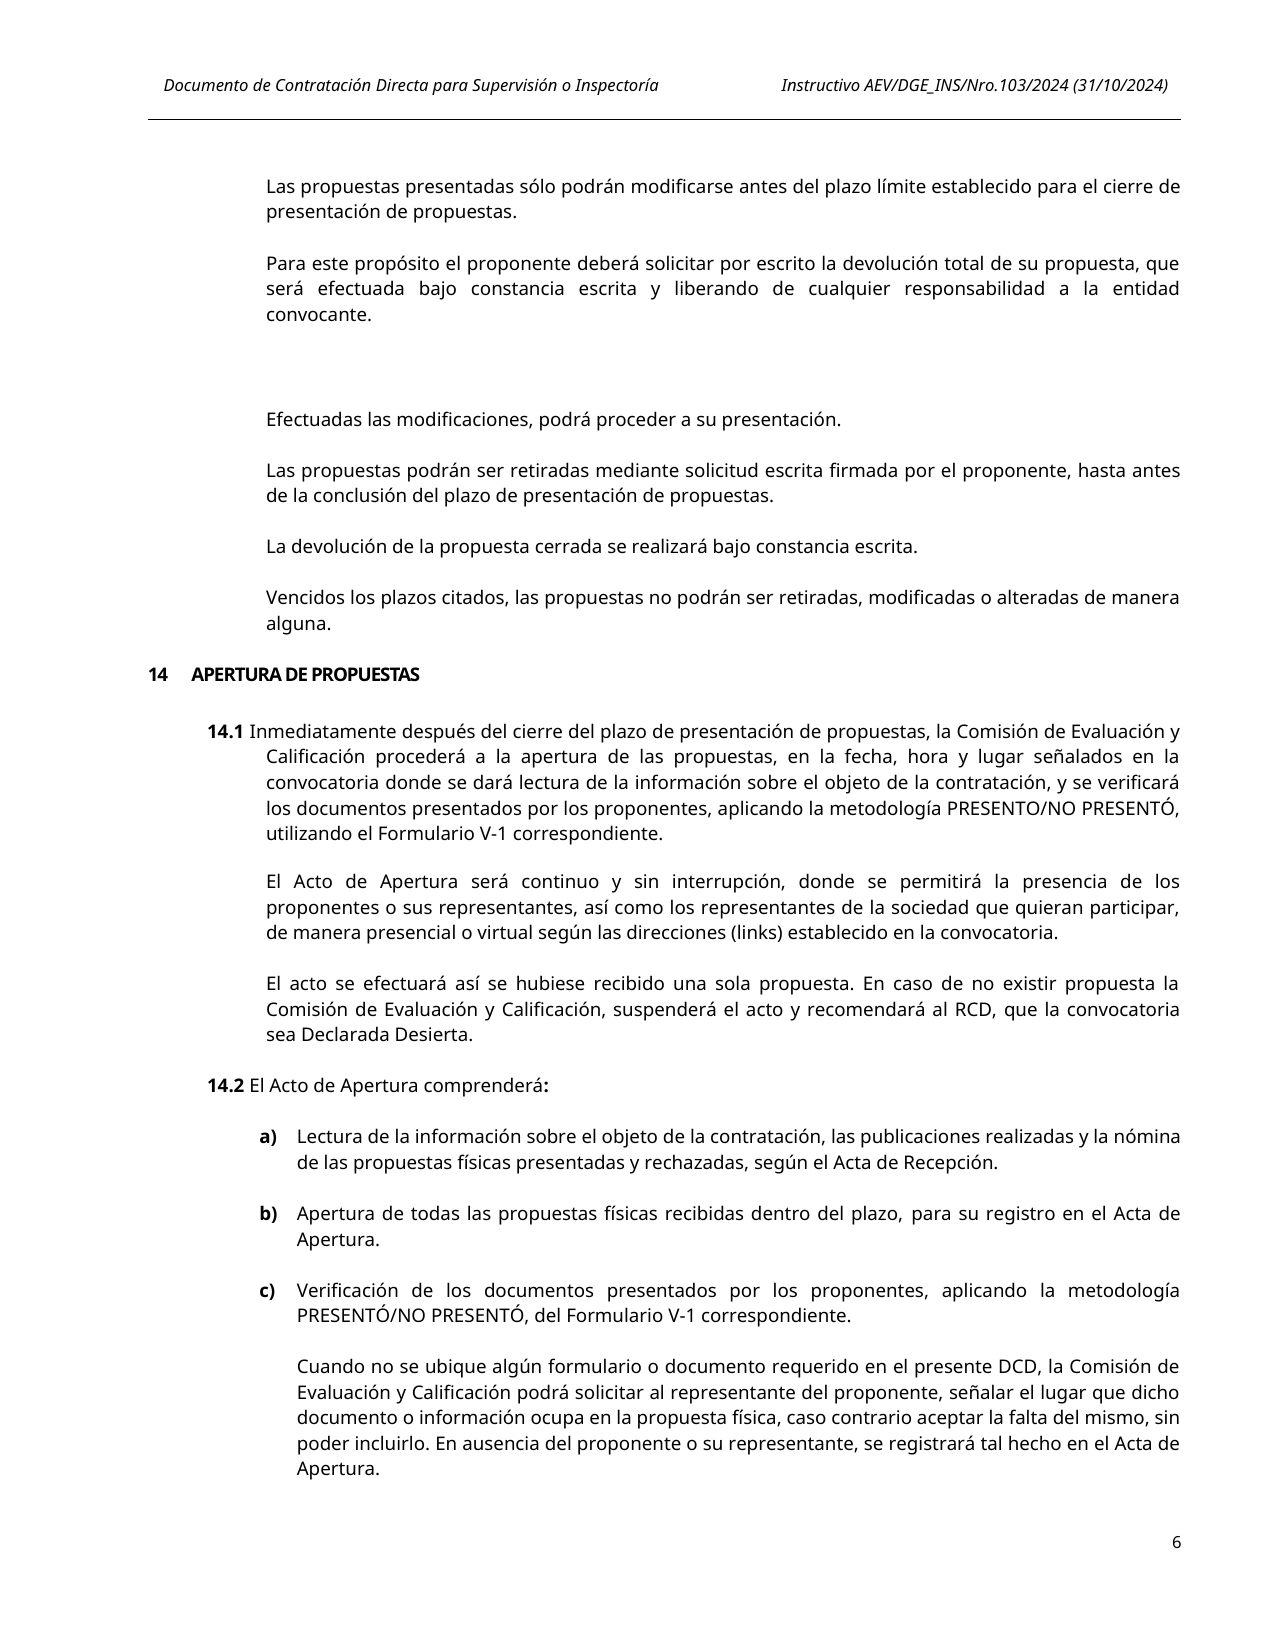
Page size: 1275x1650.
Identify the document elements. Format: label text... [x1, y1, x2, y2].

text 14.2 El Acto de Apertura comprenderá: [207, 1073, 1181, 1098]
text El acto se efectuará así se hubiese recibido una sola propuesta. En caso de no existir propuesta la Comisión de Evaluación y Calificación, suspenderá el acto y recomendará al RCD, que la convocatoria sea Declarada Desierta. [266, 971, 1181, 1047]
list Lectura de la información sobre el objeto de la contratación, las publicaciones realizadas y la nómina de las propuestas físicas presentadas y rechazadas, según el Acta de Recepción. [259, 1124, 1181, 1175]
text Efectuadas las modificaciones, podrá proceder a su presentación. [266, 406, 1181, 431]
text Las propuestas podrán ser retiradas mediante solicitud escrita firmada por el proponente, hasta antes de la conclusión del plazo de presentación de propuestas. [266, 457, 1181, 508]
text Vencidos los plazos citados, las propuestas no podrán ser retiradas, modificadas o alteradas de manera alguna. [266, 584, 1181, 636]
list Cuando no se ubique algún formulario o documento requerido en el presente DCD, la Comisión de Evaluación y Calificación podrá solicitar al representante del proponente, señalar el lugar que dicho documento o información ocupa en la propuesta física, caso contrario aceptar la falta del mismo, sin poder incluirlo. En ausencia del proponente o su representante, se registrará tal hecho en el Acta de Apertura. [297, 1353, 1181, 1481]
title 14 APERTURA DE PROPUESTAS [148, 661, 1181, 687]
list Verificación de los documentos presentados por los proponentes, aplicando la metodología PRESENTÓ/NO PRESENTÓ, del Formulario V-1 correspondiente. [259, 1277, 1181, 1328]
text La devolución de la propuesta cerrada se realizará bajo constancia escrita. [266, 533, 1181, 559]
list Apertura de todas las propuestas físicas recibidas dentro del plazo, para su registro en el Acta de Apertura. [259, 1200, 1181, 1251]
text 14.1 Inmediatamente después del cierre del plazo de presentación de propuestas, la Comisión de Evaluación y Calificación procederá a la apertura de las propuestas, en la fecha, hora y lugar señalados en la convocatoria donde se dará lectura de la información sobre el objeto de la contratación, y se verificará los documentos presentados por los proponentes, aplicando la metodología PRESENTO/NO PRESENTÓ, utilizando el Formulario V-1 correspondiente. [207, 718, 1181, 846]
text El Acto de Apertura será continuo y sin interrupción, donde se permitirá la presencia de los proponentes o sus representantes, así como los representantes de la sociedad que quieran participar, de manera presencial o virtual según las direcciones (links) establecido en la convocatoria. [266, 869, 1181, 945]
text Las propuestas presentadas sólo podrán modificarse antes del plazo límite establecido para el cierre de presentación de propuestas. [266, 173, 1181, 224]
text Para este propósito el proponente deberá solicitar por escrito la devolución total de su propuesta, que será efectuada bajo constancia escrita y liberando de cualquier responsabilidad a la entidad convocante. [266, 250, 1181, 326]
